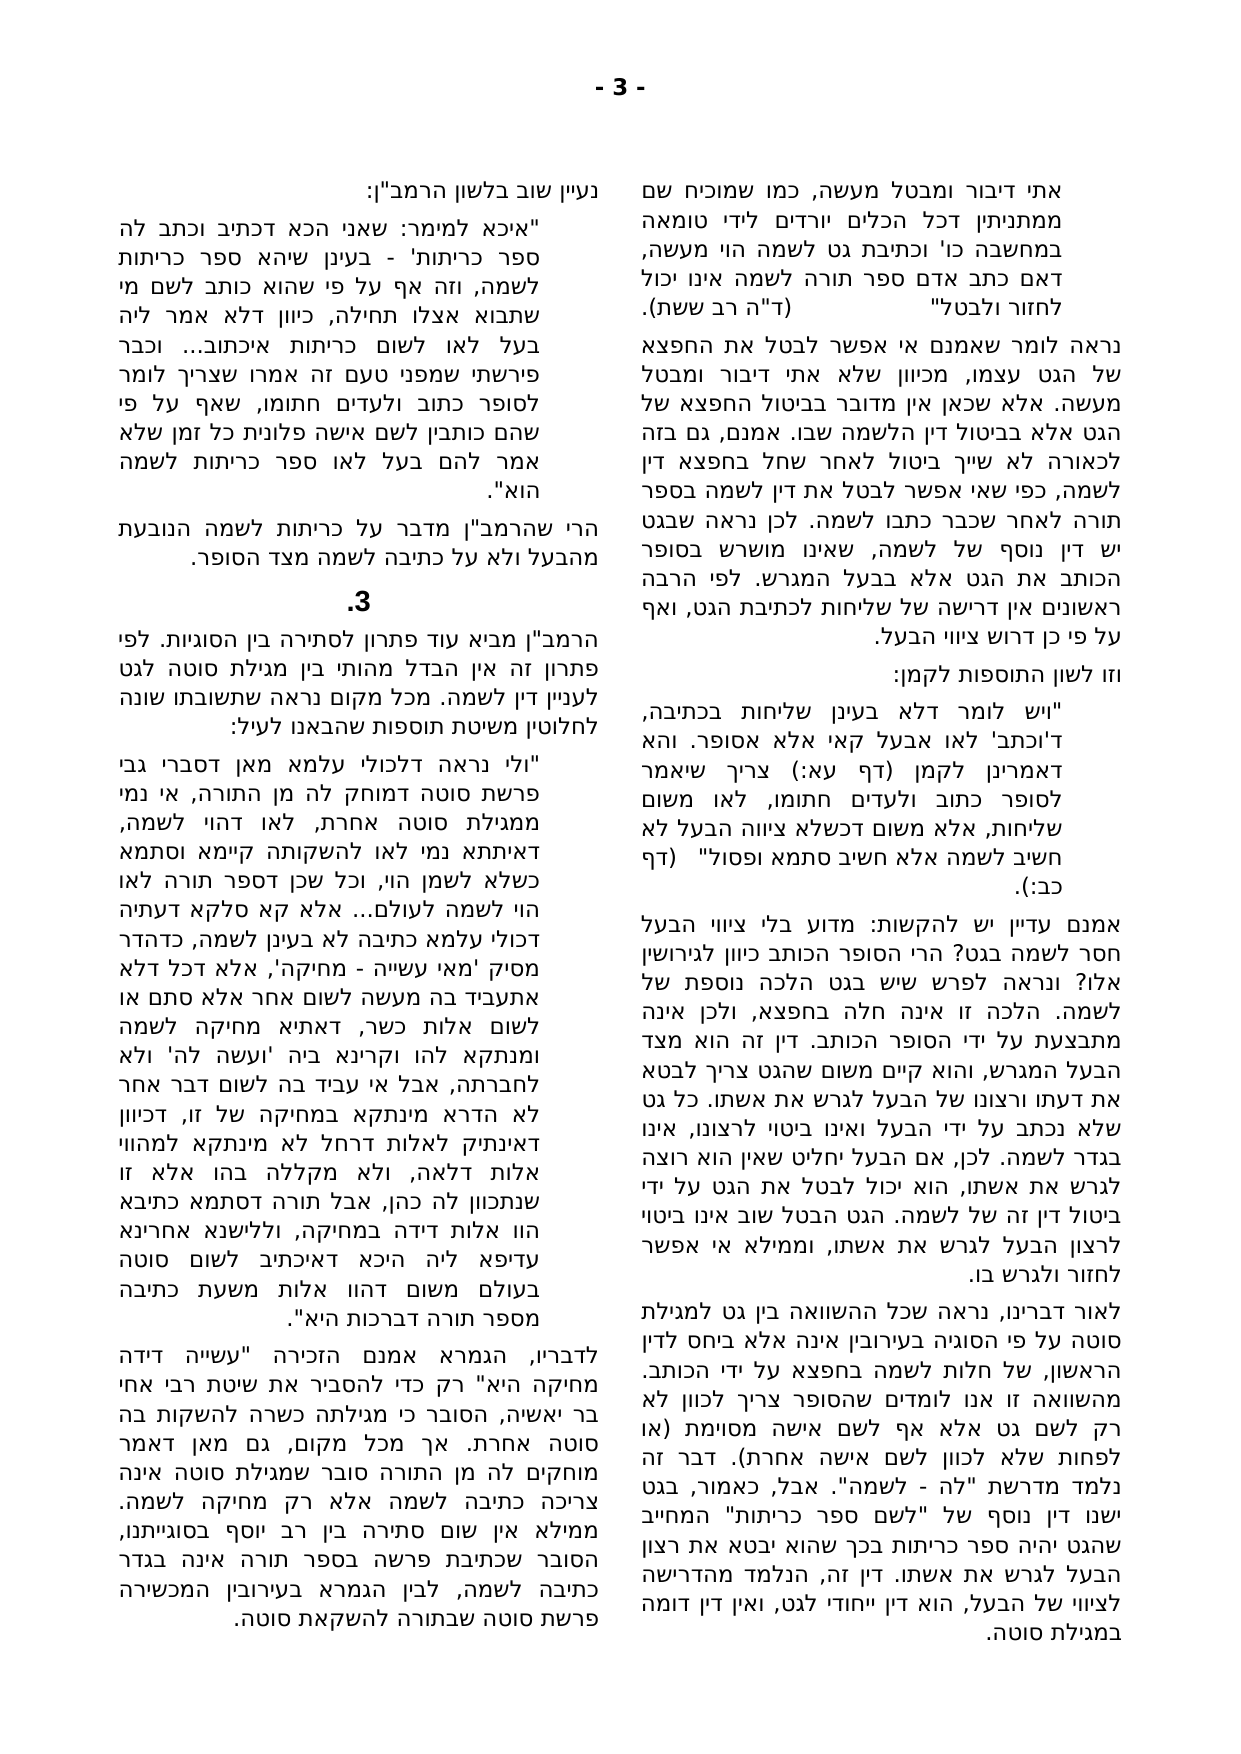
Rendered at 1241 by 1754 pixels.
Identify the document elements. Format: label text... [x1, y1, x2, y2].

text וזו לשון התוספות לקמן: [641, 659, 1122, 688]
text 3. [118, 584, 599, 617]
text "איכא למימר: שאני הכא דכתיב וכתב לה ספר כריתות' - בעינן שיהא ספר כריתות לשמה, וזה אף על פי שהוא כותב לשם מי שתבוא אצלו תחילה, כיוון דלא אמר ליה בעל לאו לשום כריתות איכתוב... וכבר פירשתי שמפני טעם זה אמרו שצריך לומר לסופר כתוב ולעדים חתומו, שאף על פי שהם כותבין לשם אישה פלונית כל זמן שלא אמר להם בעל לאו ספר כריתות לשמה הוא". [118, 213, 540, 505]
text "ויש לומר דלא בעינן שליחות בכתיבה, ד'וכתב' לאו אבעל קאי אלא אסופר. והא דאמרינן לקמן (דף עא:) צריך שיאמר לסופר כתוב ולעדים חתומו, לאו משום שליחות, אלא משום דכשלא ציווה הבעל לא חשיב לשמה אלא חשיב סתמא ופסול" (דף כב:). [641, 696, 1063, 901]
text לאור דברינו, נראה שכל ההשוואה בין גט למגילת סוטה על פי הסוגיה בעירובין אינה אלא ביחס לדין הראשון, של חלות לשמה בחפצא על ידי הכותב. מהשוואה זו אנו לומדים שהסופר צריך לכוון לא רק לשם גט אלא אף לשם אישה מסוימת (או לפחות שלא לכוון לשם אישה אחרת). דבר זה נלמד מדרשת "לה - לשמה". אבל, כאמור, בגט ישנו דין נוסף של "לשם ספר כריתות" המחייב שהגט יהיה ספר כריתות בכך שהוא יבטא את רצון הבעל לגרש את אשתו. דין זה, הנלמד מהדרישה לציווי של הבעל, הוא דין ייחודי לגט, ואין דין דומה במגילת סוטה. [641, 1296, 1122, 1646]
text אמנם עדיין יש להקשות: מדוע בלי ציווי הבעל חסר לשמה בגט? הרי הסופר הכותב כיוון לגירושין אלו? ונראה לפרש שיש בגט הלכה נוספת של לשמה. הלכה זו אינה חלה בחפצא, ולכן אינה מתבצעת על ידי הסופר הכותב. דין זה הוא מצד הבעל המגרש, והוא קיים משום שהגט צריך לבטא את דעתו ורצונו של הבעל לגרש את אשתו. כל גט שלא נכתב על ידי הבעל ואינו ביטוי לרצונו, אינו בגדר לשמה. לכן, אם הבעל יחליט שאין הוא רוצה לגרש את אשתו, הוא יכול לבטל את הגט על ידי ביטול דין זה של לשמה. הגט הבטל שוב אינו ביטוי לרצון הבעל לגרש את אשתו, וממילא אי אפשר לחזור ולגרש בו. [641, 909, 1122, 1288]
text נראה לומר שאמנם אי אפשר לבטל את החפצא של הגט עצמו, מכיוון שלא אתי דיבור ומבטל מעשה. אלא שכאן אין מדובר בביטול החפצא של הגט אלא בביטול דין הלשמה שבו. אמנם, גם בזה לכאורה לא שייך ביטול לאחר שחל בחפצא דין לשמה, כפי שאי אפשר לבטל את דין לשמה בספר תורה לאחר שכבר כתבו לשמה. לכן נראה שבגט יש דין נוסף של לשמה, שאינו מושרש בסופר הכותב את הגט אלא בבעל המגרש. לפי הרבה ראשונים אין דרישה של שליחות לכתיבת הגט, ואף על פי כן דרוש ציווי הבעל. [641, 330, 1122, 651]
text לדבריו, הגמרא אמנם הזכירה "עשייה דידה מחיקה היא" רק כדי להסביר את שיטת רבי אחי בר יאשיה, הסובר כי מגילתה כשרה להשקות בה סוטה אחרת. אך מכל מקום, גם מאן דאמר מוחקים לה מן התורה סובר שמגילת סוטה אינה צריכה כתיבה לשמה אלא רק מחיקה לשמה. ממילא אין שום סתירה בין רב יוסף בסוגייתנו, הסובר שכתיבת פרשה בספר תורה אינה בגדר כתיבה לשמה, לבין הגמרא בעירובין המכשירה פרשת סוטה שבתורה להשקאת סוטה. [118, 1340, 599, 1632]
text "ולי נראה דלכולי עלמא מאן דסברי גבי פרשת סוטה דמוחק לה מן התורה, אי נמי ממגילת סוטה אחרת, לאו דהוי לשמה, דאיתתא נמי לאו להשקותה קיימא וסתמא כשלא לשמן הוי, וכל שכן דספר תורה לאו הוי לשמה לעולם... אלא קא סלקא דעתיה דכולי עלמא כתיבה לא בעינן לשמה, כדהדר מסיק 'מאי עשייה - מחיקה', אלא דכל דלא אתעביד בה מעשה לשום אחר אלא סתם או לשום אלות כשר, דאתיא מחיקה לשמה ומנתקא להו וקרינא ביה 'ועשה לה' ולא לחברתה, אבל אי עביד בה לשום דבר אחר לא הדרא מינתקא במחיקה של זו, דכיוון דאינתיק לאלות דרחל לא מינתקא למהווי אלות דלאה, ולא מקללה בהו אלא זו שנתכוון לה כהן, אבל תורה דסתמא כתיבא הוו אלות דידה במחיקה, וללישנא אחרינא עדיפא ליה היכא דאיכתיב לשום סוטה בעולם משום דהוו אלות משעת כתיבה מספר תורה דברכות היא". [118, 749, 540, 1332]
text נעיין שוב בלשון הרמב"ן: [118, 176, 599, 205]
text הרי שהרמב"ן מדבר על כריתות לשמה הנובעת מהבעל ולא על כתיבה לשמה מצד הסופר. [118, 513, 599, 571]
text הרמב"ן מביא עוד פתרון לסתירה בין הסוגיות. לפי פתרון זה אין הבדל מהותי בין מגילת סוטה לגט לעניין דין לשמה. מכל מקום נראה שתשובתו שונה לחלוטין משיטת תוספות שהבאנו לעיל: [118, 624, 599, 740]
